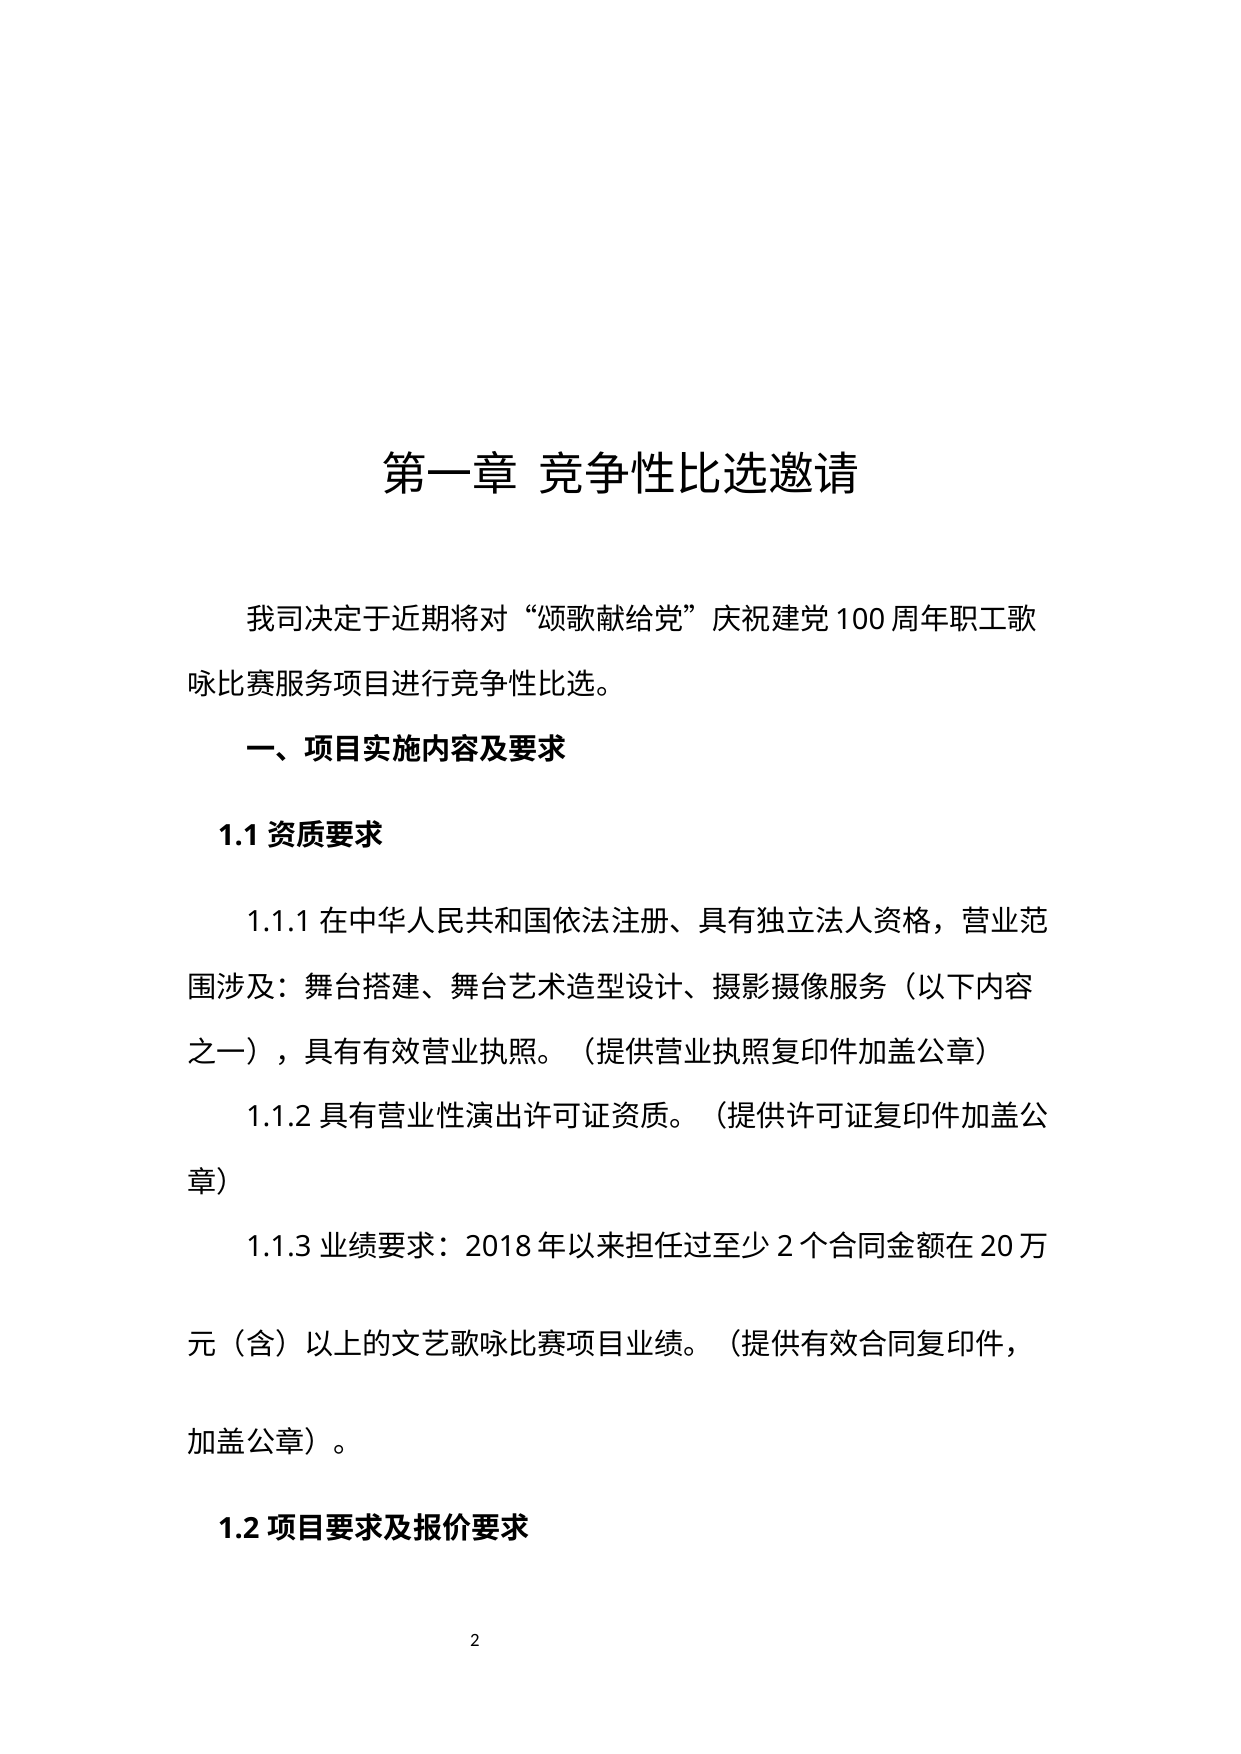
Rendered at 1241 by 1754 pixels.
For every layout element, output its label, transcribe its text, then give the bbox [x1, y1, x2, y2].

text 1.1.3 业绩要求：2018年以来担任过至少2个合同金额在20万元（含）以上的文艺歌咏比赛项目业绩。（提供有效合同复印件，加盖公章）。 [187, 1212, 1053, 1472]
text 一、项目实施内容及要求 [187, 714, 1053, 779]
text 1.1 资质要求 [187, 801, 1053, 866]
text 1.1.2 具有营业性演出许可证资质。（提供许可证复印件加盖公章） [187, 1082, 1053, 1212]
text 我司决定于近期将对“颂歌献给党”庆祝建党100周年职工歌咏比赛服务项目进行竞争性比选。 [187, 584, 1053, 714]
text 1.1.1 在中华人民共和国依法注册、具有独立法人资格，营业范围涉及：舞台搭建、舞台艺术造型设计、摄影摄像服务（以下内容之一），具有有效营业执照。（提供营业执照复印件加盖公章） [187, 887, 1053, 1082]
text 第一章 竞争性比选邀请 [187, 422, 1053, 519]
text 1.2 项目要求及报价要求 [187, 1493, 1053, 1558]
